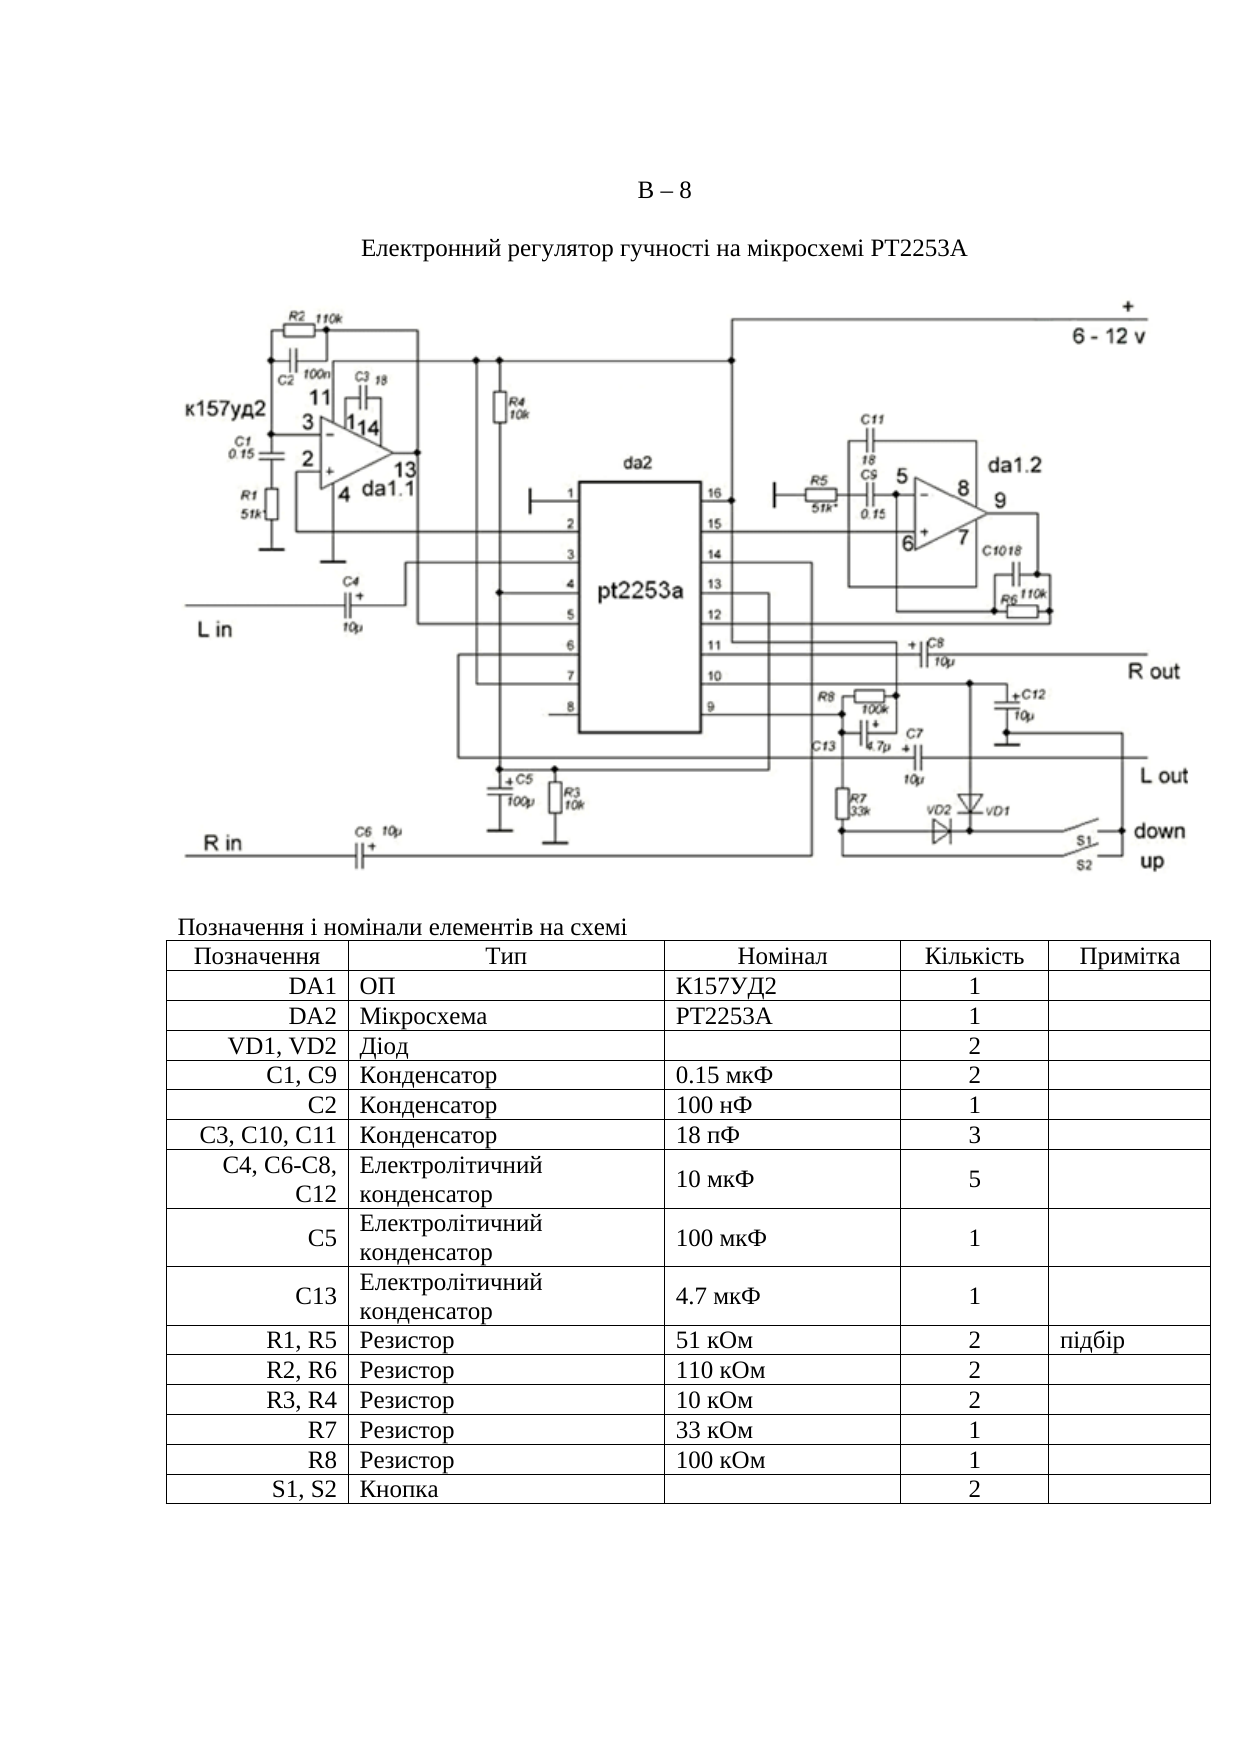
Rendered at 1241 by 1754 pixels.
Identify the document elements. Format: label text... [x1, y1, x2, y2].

table_cell Конденсатор [349, 1120, 664, 1149]
table_cell С4, С6-С8, С12 [167, 1150, 348, 1207]
text Позначення і номінали елементів на схемі [177, 912, 1152, 940]
table_cell 2 [901, 1475, 1048, 1503]
table_cell 1 [901, 1445, 1048, 1473]
text Електронний регулятор гучності на мікросхемі PT2253A [177, 233, 1152, 262]
table_cell [1049, 1090, 1210, 1119]
table_cell 1 [901, 971, 1048, 1000]
table_cell [1049, 1267, 1210, 1324]
table_cell R1, R5 [167, 1326, 348, 1354]
table_cell 18 пФ [665, 1120, 900, 1149]
table_cell Мікросхема [349, 1001, 664, 1030]
table_cell Резистор [349, 1326, 664, 1354]
table_cell [1049, 1415, 1210, 1444]
table_cell 51 кОм [665, 1326, 900, 1354]
table_cell К157УД2 [665, 971, 900, 1000]
table_cell [1049, 1355, 1210, 1384]
table_cell 1 [901, 1267, 1048, 1324]
table_cell 2 [901, 1385, 1048, 1414]
table_cell С5 [167, 1209, 348, 1266]
table_cell підбір [1049, 1326, 1210, 1354]
table_cell [1049, 1209, 1210, 1266]
text В – 8 [177, 176, 1152, 204]
table_header Тип [349, 941, 664, 970]
table_cell 100 мкФ [665, 1209, 900, 1266]
table_cell 2 [901, 1326, 1048, 1354]
picture [177, 290, 1189, 883]
table_cell [1049, 1120, 1210, 1149]
table_cell 1 [901, 1090, 1048, 1119]
table_cell Конденсатор [349, 1090, 664, 1119]
table_cell R3, R4 [167, 1385, 348, 1414]
table_header Позначення [167, 941, 348, 970]
table_cell [1049, 1061, 1210, 1089]
table_cell R8 [167, 1445, 348, 1473]
table_cell 110 кОм [665, 1355, 900, 1384]
table_cell 100 нФ [665, 1090, 900, 1119]
table_cell [1049, 1475, 1210, 1503]
table_cell 10 мкФ [665, 1150, 900, 1207]
table_cell [1049, 1031, 1210, 1059]
table_cell S1, S2 [167, 1475, 348, 1503]
table_cell Конденсатор [349, 1061, 664, 1089]
table_cell 2 [901, 1061, 1048, 1089]
table_cell Резистор [349, 1385, 664, 1414]
table_cell Резистор [349, 1355, 664, 1384]
table_cell [665, 1475, 900, 1503]
table_cell Електролітичний конденсатор [349, 1267, 664, 1324]
table_cell 100 кОм [665, 1445, 900, 1473]
table_cell 5 [901, 1150, 1048, 1207]
table_cell [1049, 1445, 1210, 1473]
table_cell [1049, 1385, 1210, 1414]
table_cell 2 [901, 1355, 1048, 1384]
table_cell 1 [901, 1209, 1048, 1266]
table_cell С3, С10, С11 [167, 1120, 348, 1149]
table_cell 2 [901, 1031, 1048, 1059]
table_cell 1 [901, 1415, 1048, 1444]
table_cell R2, R6 [167, 1355, 348, 1384]
table_cell Резистор [349, 1415, 664, 1444]
table_header Примітка [1049, 941, 1210, 970]
table_cell 1 [901, 1001, 1048, 1030]
table_header Номінал [665, 941, 900, 970]
table_cell [1049, 1001, 1210, 1030]
table_cell DA2 [167, 1001, 348, 1030]
table_cell 10 кОм [665, 1385, 900, 1414]
table_cell С2 [167, 1090, 348, 1119]
table_cell [1049, 971, 1210, 1000]
table_cell 33 кОм [665, 1415, 900, 1444]
table_cell С1, С9 [167, 1061, 348, 1089]
table_cell Діод [349, 1031, 664, 1059]
table_cell 0.15 мкФ [665, 1061, 900, 1089]
table_cell 4.7 мкФ [665, 1267, 900, 1324]
table_cell VD1, VD2 [167, 1031, 348, 1059]
table_cell Кнопка [349, 1475, 664, 1503]
table_cell ОП [349, 971, 664, 1000]
table_cell PT2253A [665, 1001, 900, 1030]
table_cell 3 [901, 1120, 1048, 1149]
table_cell DA1 [167, 971, 348, 1000]
table_cell Електролітичний конденсатор [349, 1150, 664, 1207]
table_cell Електролітичний конденсатор [349, 1209, 664, 1266]
table_cell [665, 1031, 900, 1059]
table_header Кількість [901, 941, 1048, 970]
table_cell Резистор [349, 1445, 664, 1473]
table_cell [1049, 1150, 1210, 1207]
table_cell R7 [167, 1415, 348, 1444]
table_cell С13 [167, 1267, 348, 1324]
